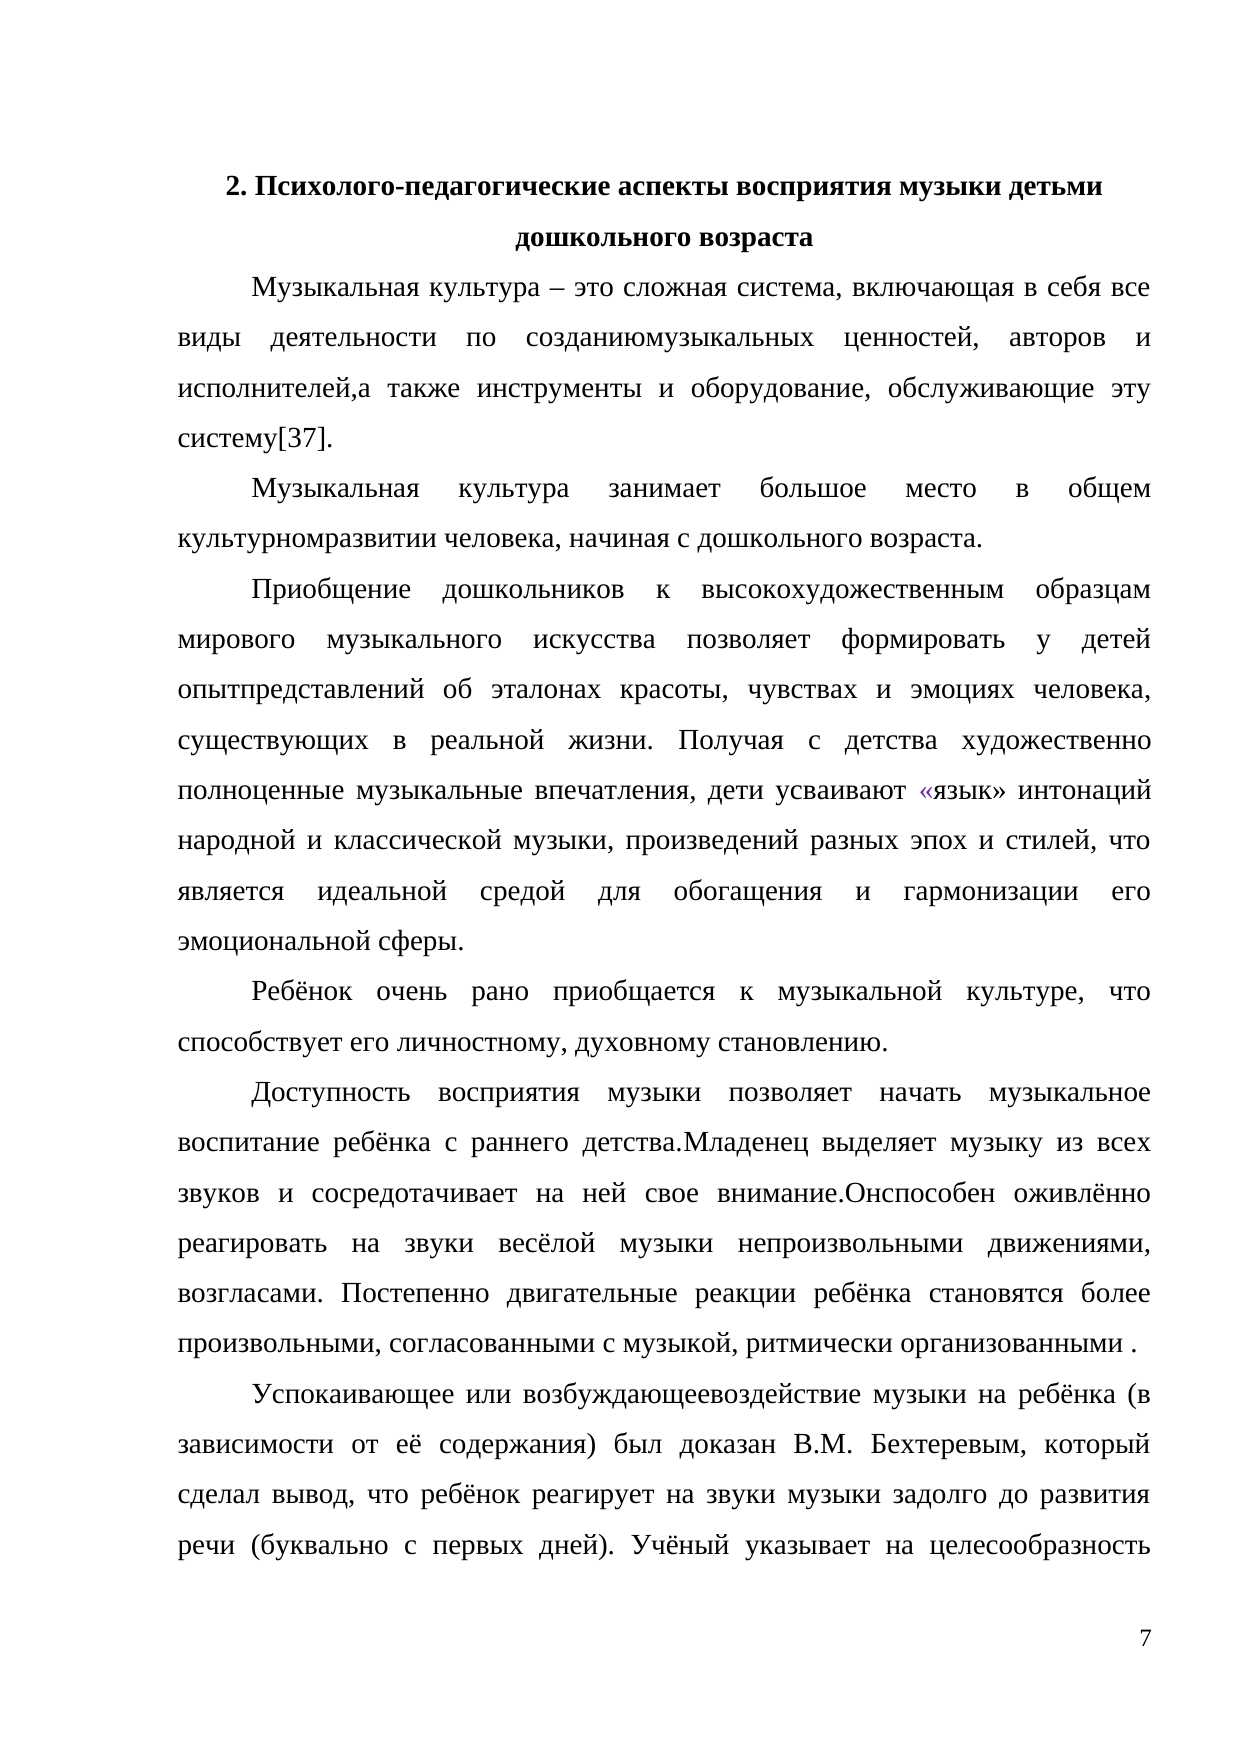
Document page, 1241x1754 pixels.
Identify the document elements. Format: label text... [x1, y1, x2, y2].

text Доступность восприятия музыки позволяет начать музыкальное воспитание ребёнка с раннего детства.Младенец выделяет музыку из всех звуков и сосредотачивает на ней свое внимание.Онспособен оживлённо реагировать на звуки весёлой музыки непроизвольными движениями, возгласами. Постепенно двигательные реакции ребёнка становятся более произвольными, согласованными с музыкой, ритмически организованными . [177, 1074, 1152, 1359]
text Ребёнок очень рано приобщается к музыкальной культуре, что способствует его личностному, духовному становлению. [177, 973, 1152, 1057]
text Музыкальная культура – это сложная система, включающая в себя все виды деятельности по созданиюмузыкальных ценностей, авторов и исполнителей,а также инструменты и оборудование, обслуживающие эту систему[37]. [177, 269, 1152, 453]
text 2. Психолого-педагогические аспекты восприятия музыки детьми дошкольного возраста [177, 168, 1152, 252]
text Приобщение дошкольников к высокохудожественным образцам мирового музыкального искусства позволяет формировать у детей опытпредставлений об эталонах красоты, чувствах и эмоциях человека, существующих в реальной жизни. Получая с детства художественно полноценные музыкальные впечатления, дети усваивают «язык» интонаций народной и классической музыки, произведений разных эпох и стилей, что является идеальной средой для обогащения и гармонизации его эмоциональной сферы. [177, 571, 1152, 957]
text Музыкальная культура занимает большое место в общем культурномразвитии человека, начиная с дошкольного возраста. [177, 470, 1152, 554]
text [177, 1376, 1152, 1560]
